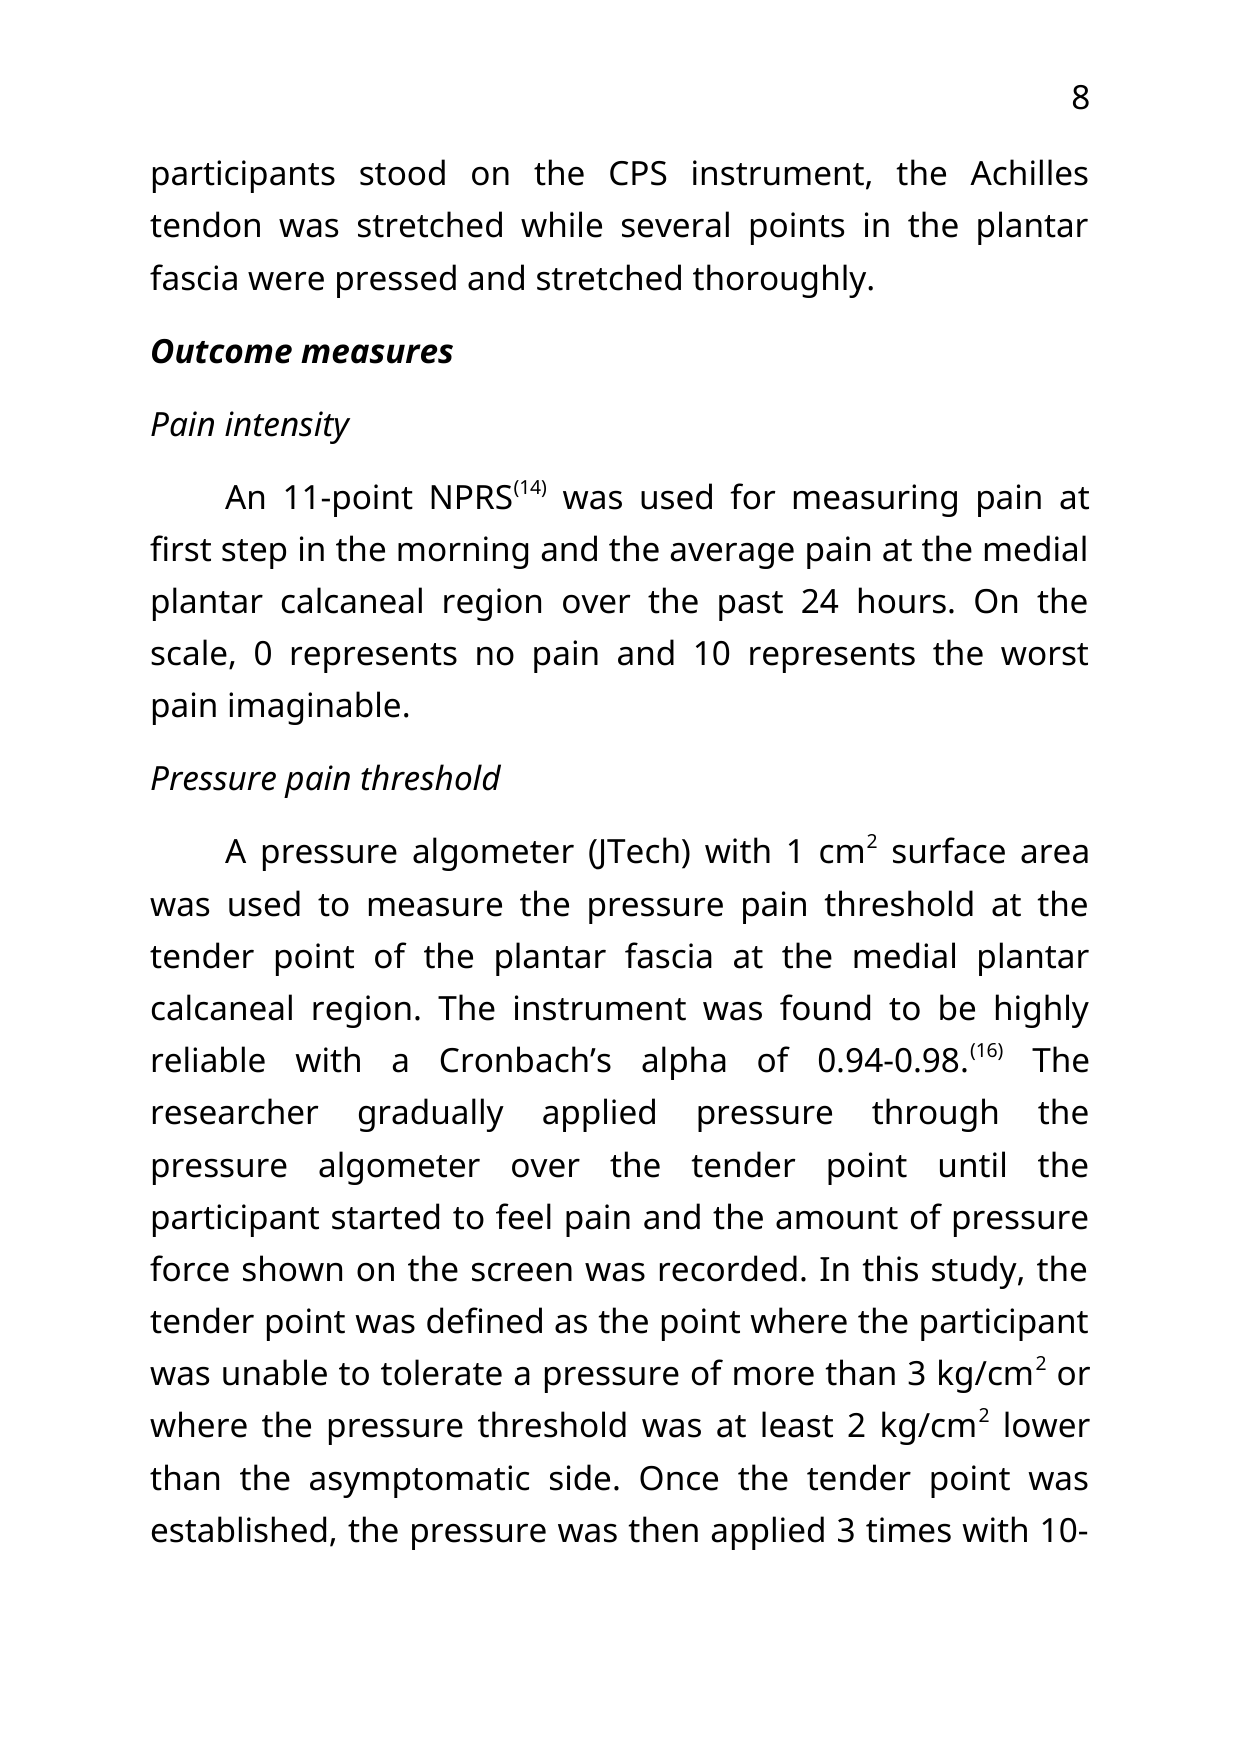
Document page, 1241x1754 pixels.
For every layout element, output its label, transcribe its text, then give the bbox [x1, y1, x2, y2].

text An 11-point NPRS(14) was used for measuring pain at first step in the morning and the average pain at the medial plantar calcaneal region over the past 24 hours. On the scale, 0 represents no pain and 10 represents the worst pain imaginable. [150, 473, 1090, 728]
text Pain intensity [150, 400, 1090, 446]
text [150, 150, 1090, 300]
text Outcome measures [150, 327, 1090, 373]
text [150, 828, 1090, 1552]
text Pressure pain threshold [150, 755, 1090, 801]
